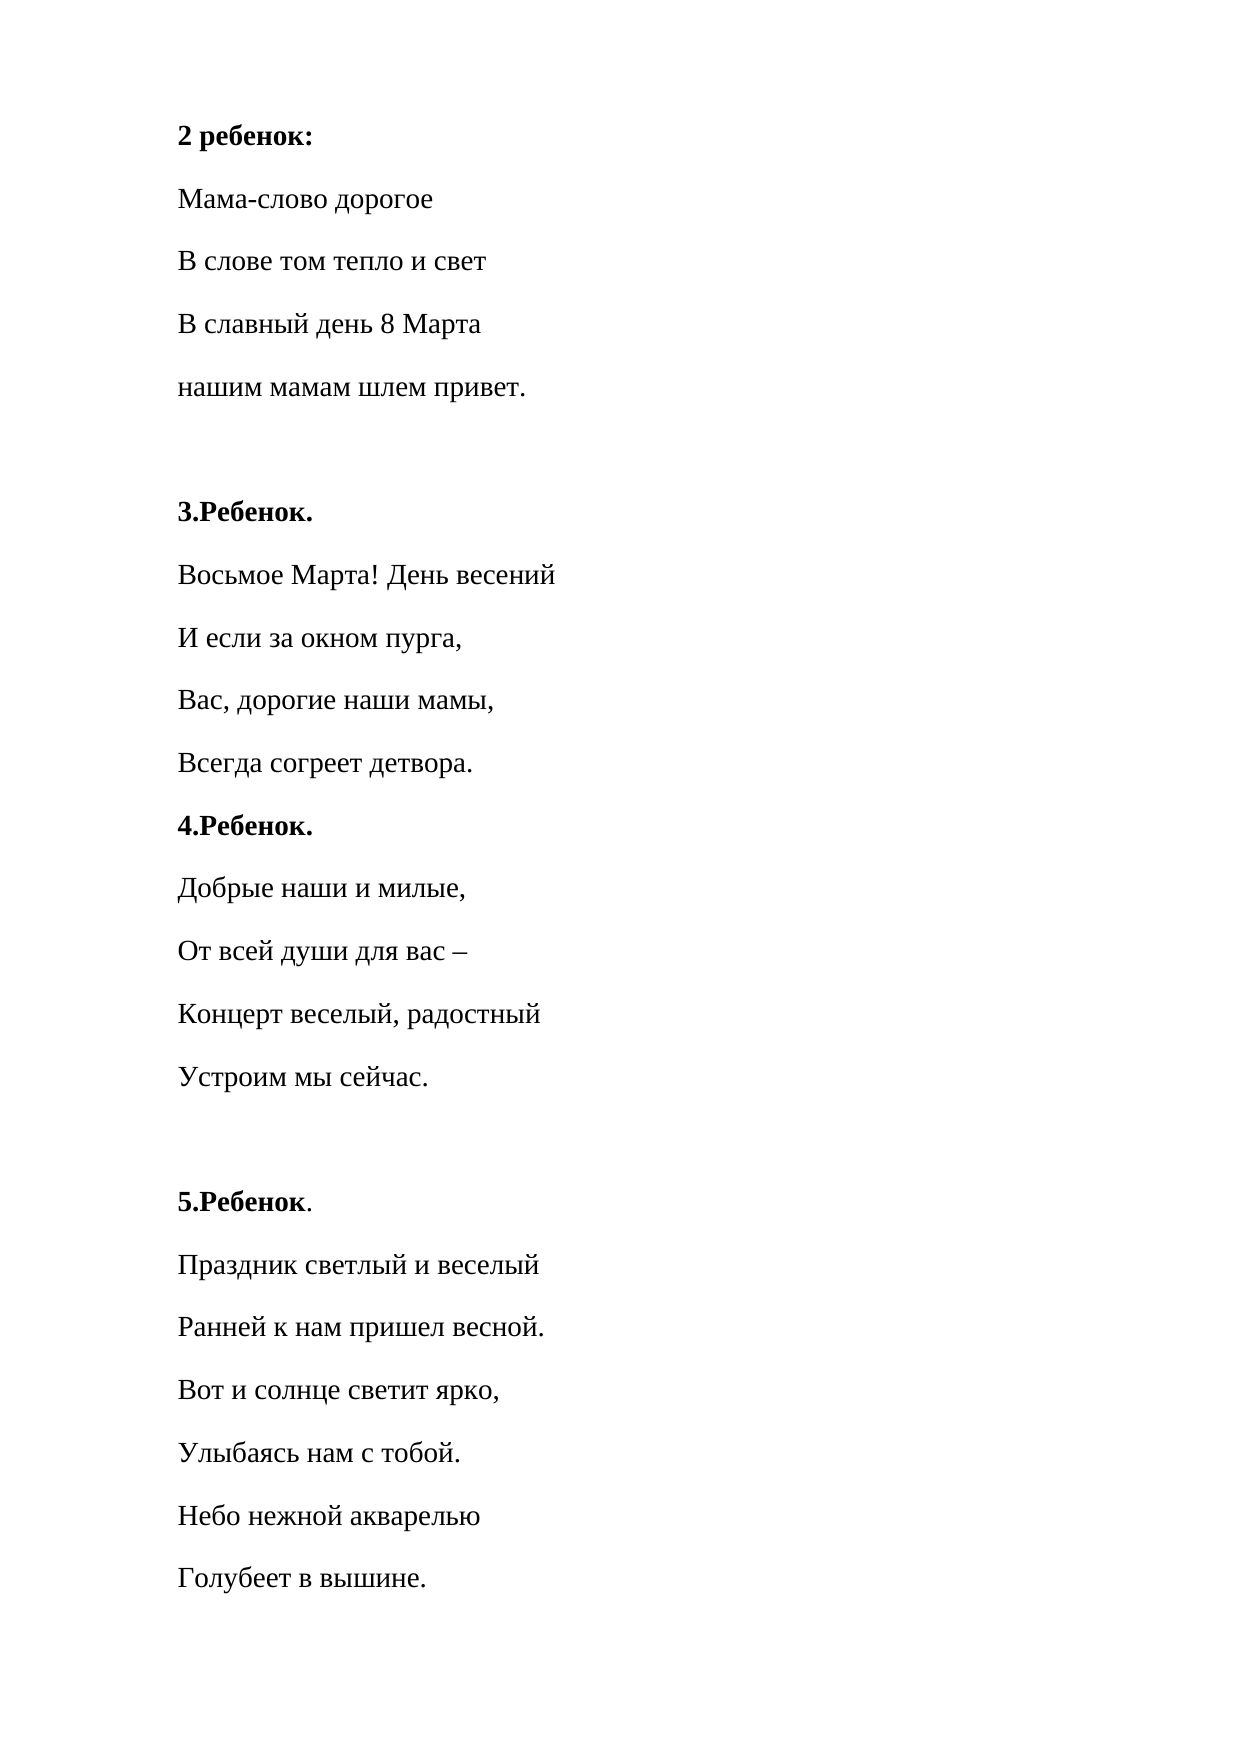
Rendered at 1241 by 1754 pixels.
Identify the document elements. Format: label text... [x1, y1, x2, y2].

text 2 ребенок: [177, 118, 1152, 152]
text От всей души для вас – [177, 933, 1152, 967]
text И если за окном пурга, [177, 620, 1152, 653]
text 4.Ребенок. [177, 808, 1152, 841]
text Вас, дорогие наши мамы, [177, 682, 1152, 716]
text Мама-слово дорогое [177, 181, 1152, 214]
text Голубеет в вышине. [177, 1560, 1152, 1594]
text Улыбаясь нам с тобой. [177, 1435, 1152, 1468]
text 3.Ребенок. [177, 494, 1152, 528]
text Небо нежной акварелью [177, 1498, 1152, 1531]
text Праздник светлый и веселый [177, 1247, 1152, 1280]
text Всегда согреет детвора. [177, 745, 1152, 779]
text Восьмое Марта! День весений [177, 557, 1152, 591]
text В славный день 8 Марта [177, 306, 1152, 340]
text Устроим мы сейчас. [177, 1059, 1152, 1092]
text Ранней к нам пришел весной. [177, 1309, 1152, 1343]
text В слове том тепло и свет [177, 243, 1152, 277]
text Вот и солнце светит ярко, [177, 1372, 1152, 1406]
text Добрые наши и милые, [177, 871, 1152, 904]
text Концерт веселый, радостный [177, 996, 1152, 1029]
text 5.Ребенок. [177, 1184, 1152, 1218]
text нашим мамам шлем привет. [177, 369, 1152, 402]
